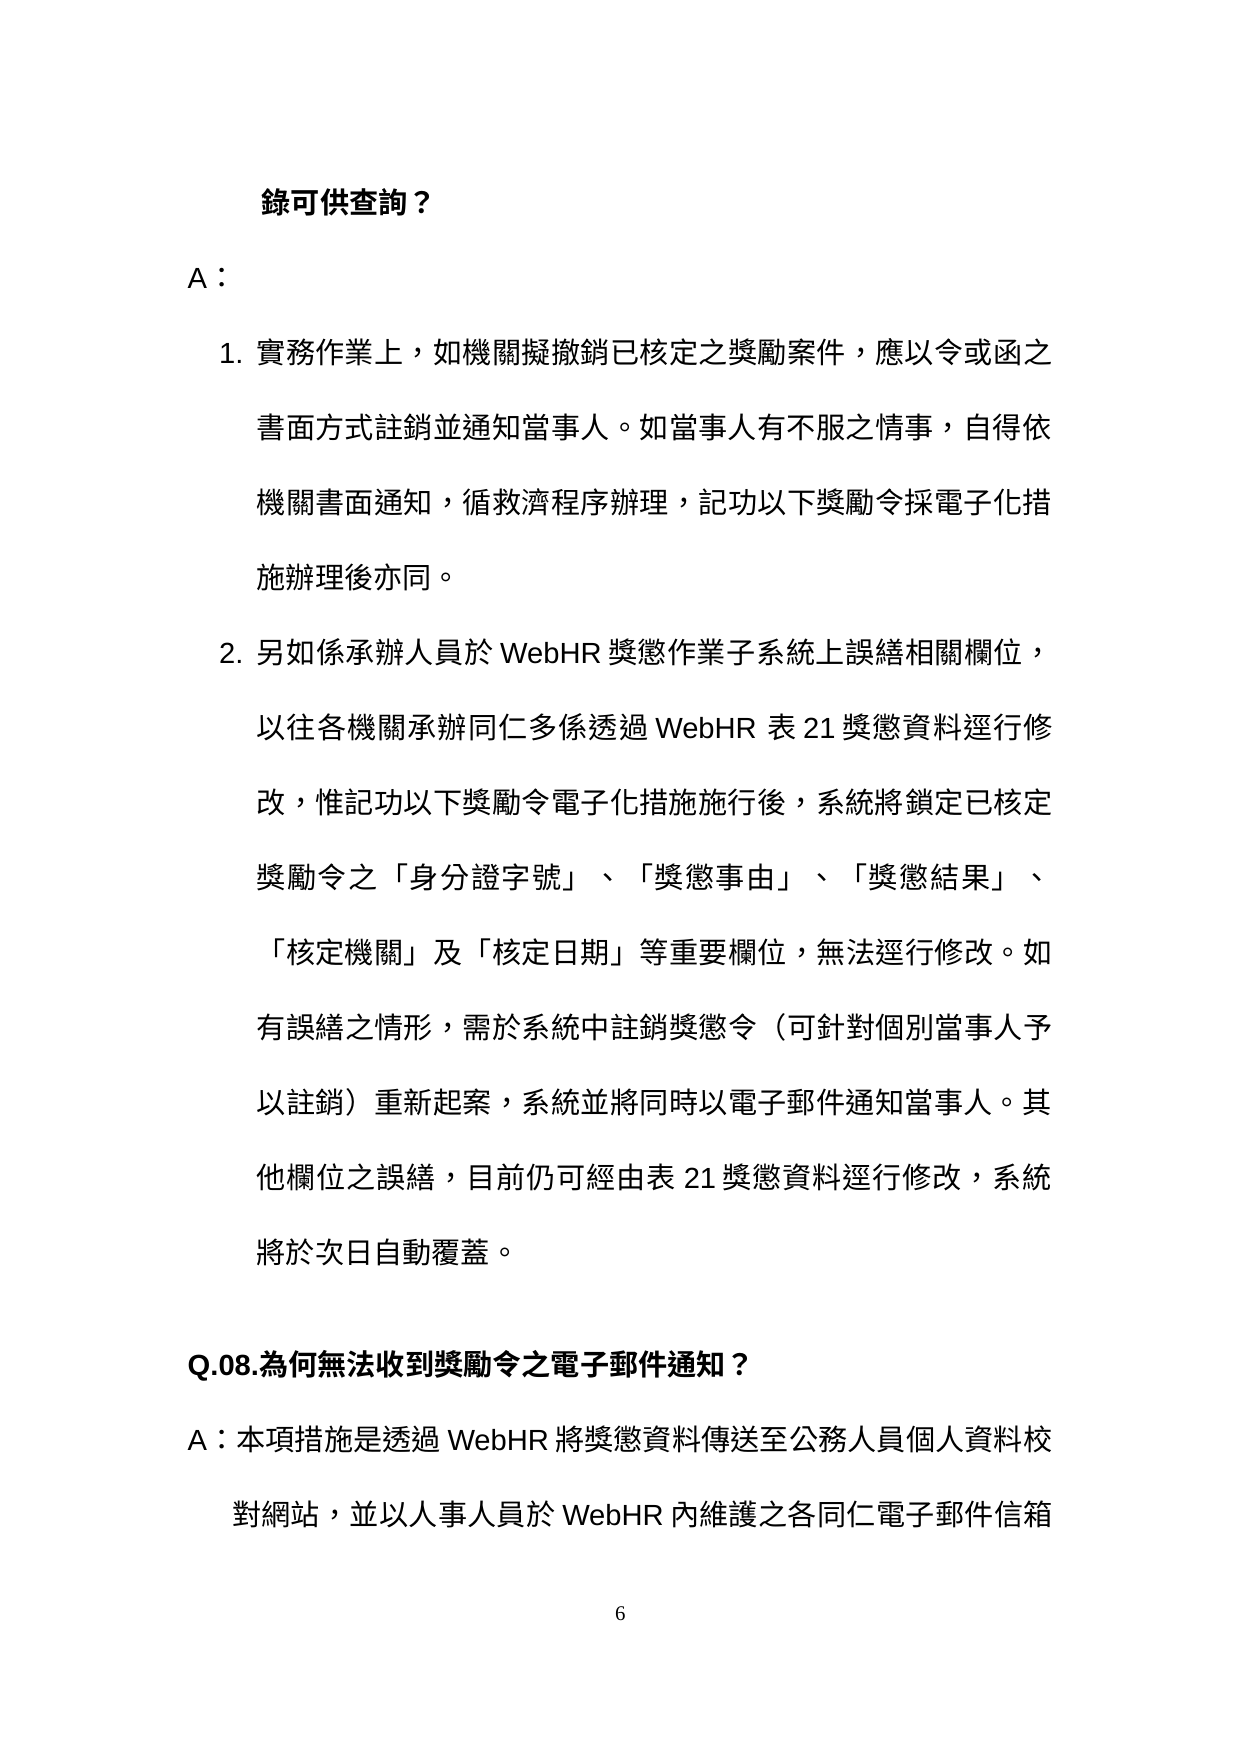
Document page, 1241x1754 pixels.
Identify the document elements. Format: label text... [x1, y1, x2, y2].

text Q.08.為何無法收到獎勵令之電子郵件通知？ [187, 1326, 1053, 1401]
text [187, 163, 1053, 238]
list 另如係承辦人員於WebHR獎懲作業子系統上誤繕相關欄位，以往各機關承辦同仁多係透過WebHR 表21獎懲資料逕行修改，惟記功以下獎勵令電子化措施施行後，系統將鎖定已核定獎勵令之「身分證字號」、「獎懲事由」、「獎懲結果」、「核定機關」及「核定日期」等重要欄位，無法逕行修改。如有誤繕之情形，需於系統中註銷獎懲令（可針對個別當事人予以註銷）重新起案，系統並將同時以電子郵件通知當事人。其他欄位之誤繕，目前仍可經由表21獎懲資料逕行修改，系統將於次日自動覆蓋。 [219, 613, 1053, 1288]
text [187, 1401, 1053, 1551]
list 實務作業上，如機關擬撤銷已核定之獎勵案件，應以令或函之書面方式註銷並通知當事人。如當事人有不服之情事，自得依機關書面通知，循救濟程序辦理，記功以下獎勵令採電子化措施辦理後亦同。 [219, 313, 1053, 613]
text A： [187, 238, 1053, 313]
